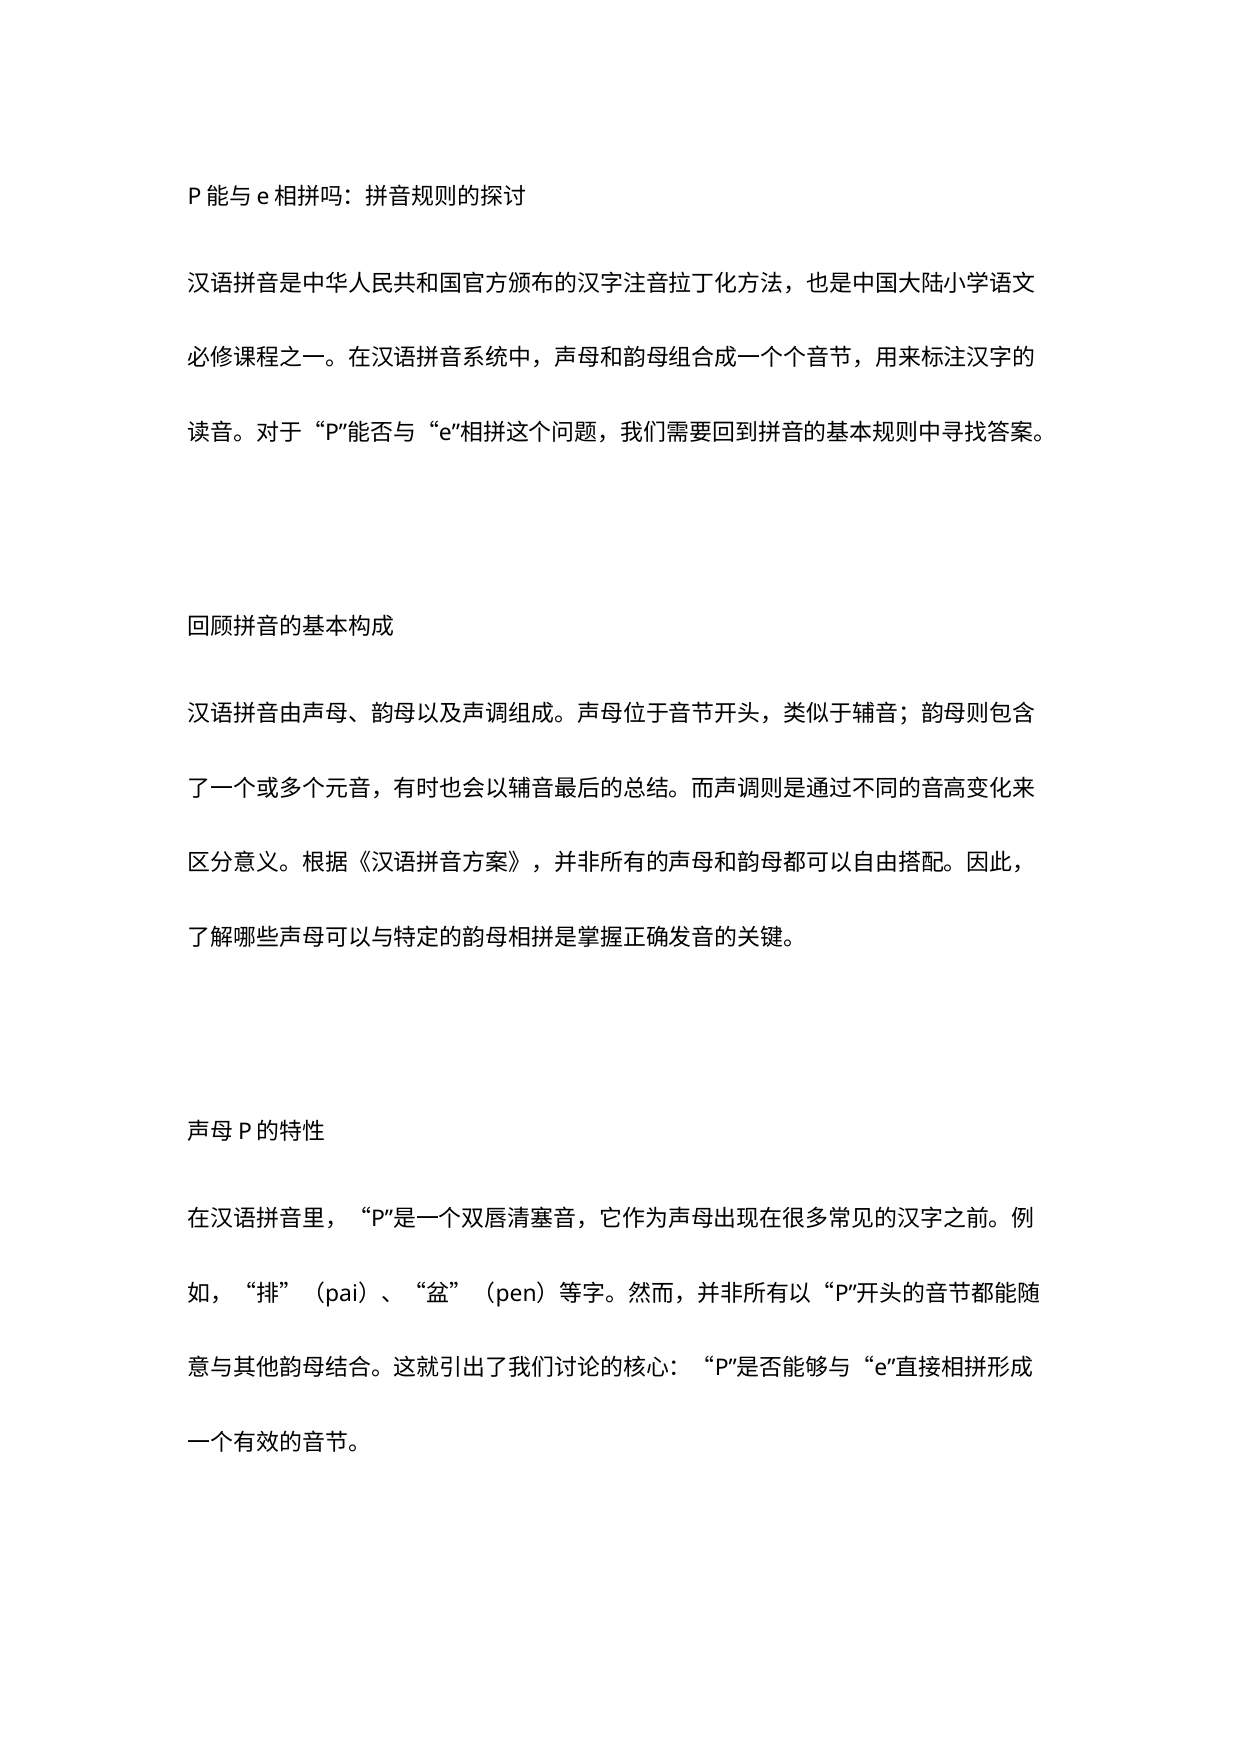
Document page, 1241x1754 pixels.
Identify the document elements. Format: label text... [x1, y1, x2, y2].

text 汉语拼音是中华人民共和国官方颁布的汉字注音拉丁化方法，也是中国大陆小学语文必修课程之一。在汉语拼音系统中，声母和韵母组合成一个个音节，用来标注汉字的读音。对于“P”能否与“e”相拼这个问题，我们需要回到拼音的基本规则中寻找答案。 [187, 249, 1053, 463]
text 回顾拼音的基本构成 [187, 592, 1053, 657]
text 在汉语拼音里，“P”是一个双唇清塞音，它作为声母出现在很多常见的汉字之前。例如，“排”（pai）、“盆”（pen）等字。然而，并非所有以“P”开头的音节都能随意与其他韵母结合。这就引出了我们讨论的核心：“P”是否能够与“e”直接相拼形成一个有效的音节。 [187, 1184, 1053, 1473]
text 汉语拼音由声母、韵母以及声调组成。声母位于音节开头，类似于辅音；韵母则包含了一个或多个元音，有时也会以辅音最后的总结。而声调则是通过不同的音高变化来区分意义。根据《汉语拼音方案》，并非所有的声母和韵母都可以自由搭配。因此，了解哪些声母可以与特定的韵母相拼是掌握正确发音的关键。 [187, 679, 1053, 968]
text 声母P的特性 [187, 1097, 1053, 1162]
text P能与e相拼吗：拼音规则的探讨 [187, 162, 1053, 227]
